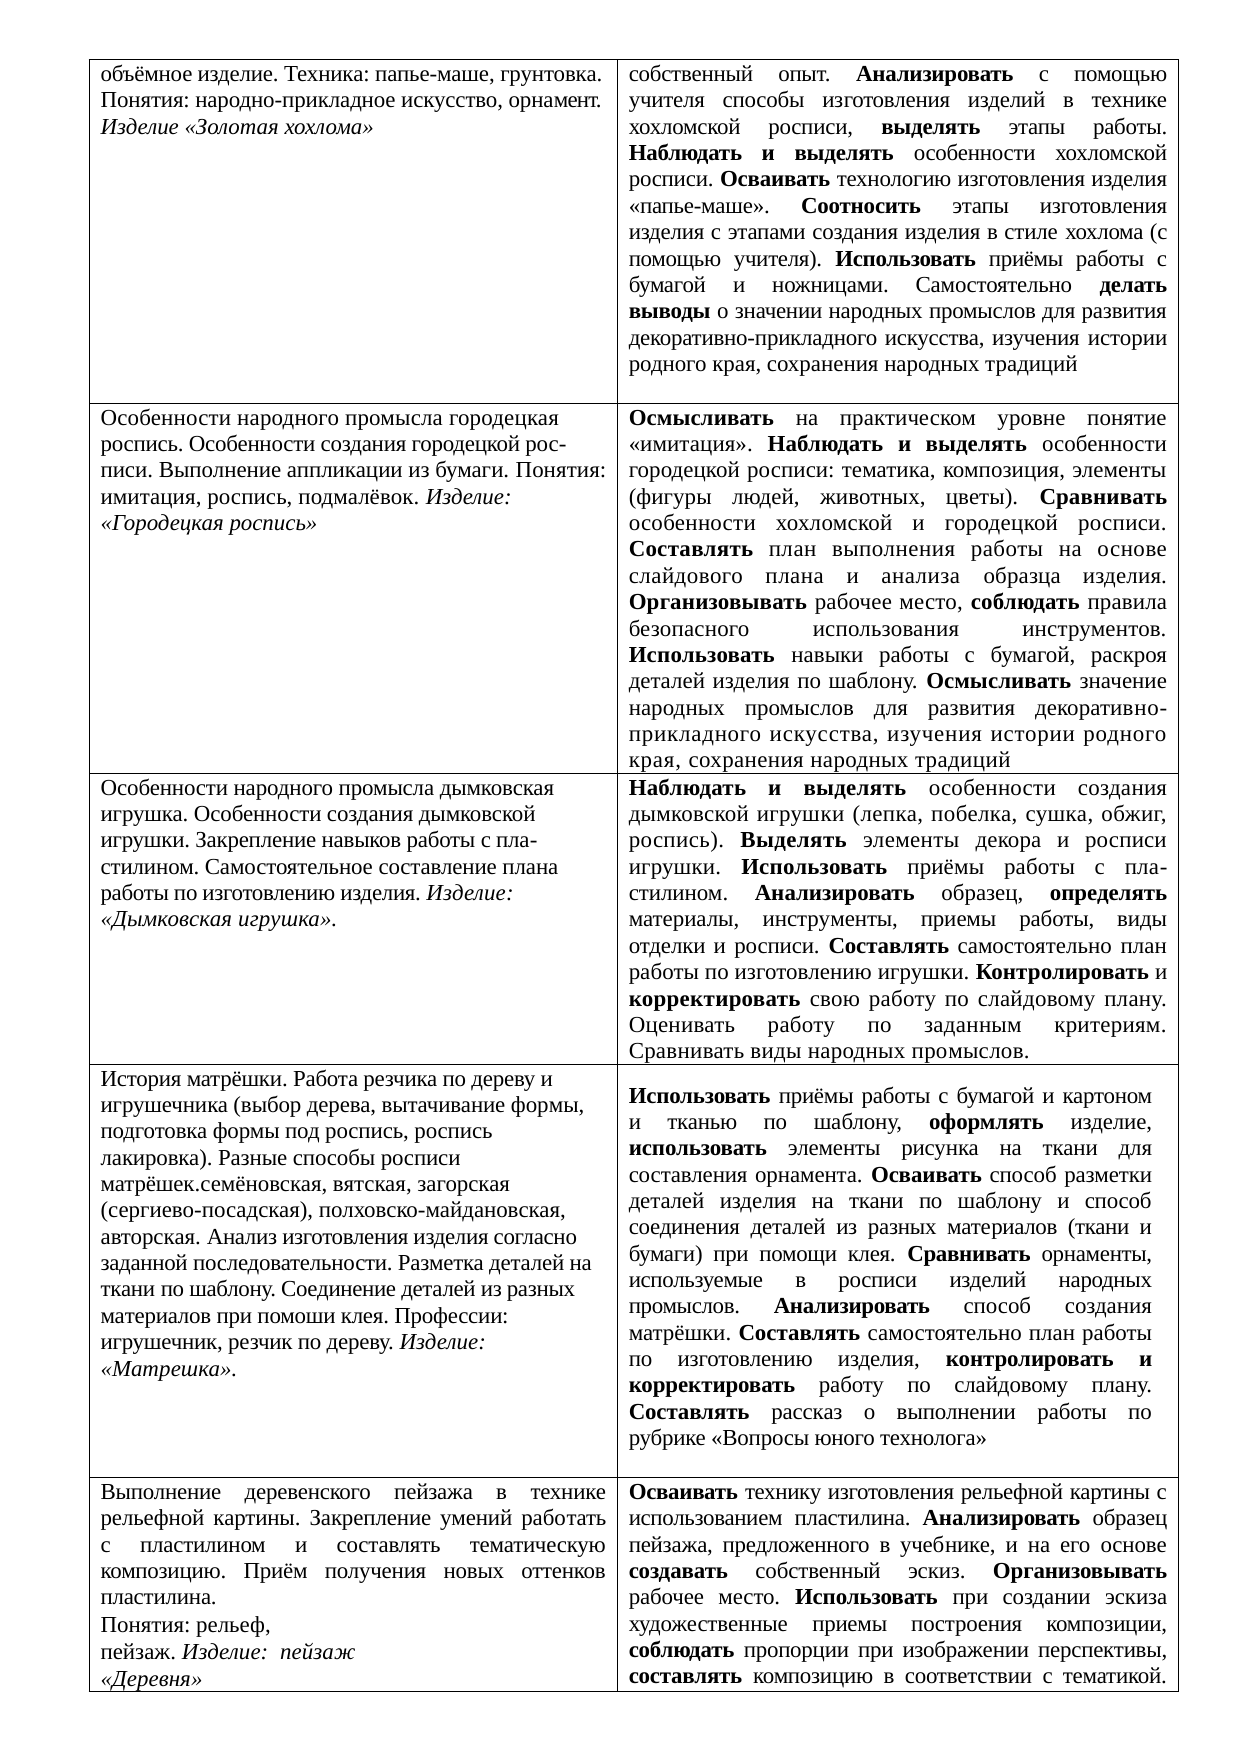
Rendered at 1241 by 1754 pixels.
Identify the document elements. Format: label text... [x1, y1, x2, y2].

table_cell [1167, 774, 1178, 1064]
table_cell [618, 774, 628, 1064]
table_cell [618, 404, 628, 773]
table_cell История матрёшки. Работа резчика по дереву и игрушечника (выбор дерева, вытачивание формы, подготовка формы под роспись, роспись лакировка). Разные способы росписи матрёшек.семёновская, вятская, загорская (сергиево-посадская), полховско-майдановская, авторская. Анализ изготовления изделия согласно заданной последовательности. Разметка деталей на ткани по шаблону. Соединение деталей из разных материалов при помоши клея. Профессии: игрушечник, резчик по дереву. Изделие: «Матрешка». [90, 1065, 617, 1477]
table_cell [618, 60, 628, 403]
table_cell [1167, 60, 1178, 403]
table_cell Использовать приёмы работы с бумагой и картоном и тканью по шаблону, оформлять изделие, использовать элементы рисунка на ткани для составления орнамента. Осваивать способ разметки деталей изделия на ткани по шаблону и способ соединения деталей из разных материалов (ткани и бумаги) при помощи клея. Сравнивать орнаменты, используемые в росписи изделий народных промыслов. Анализировать способ создания матрёшки. Составлять самостоятельно план работы по изготовлению изделия, контролировать и корректировать работу по слайдовому плану. Составлять рассказ о выполнении работы по рубрике «Вопросы юного технолога» [618, 1065, 1178, 1477]
table_cell Особенности народного промысла дымковская игрушка. Особенности создания дымковской игрушки. Закрепление навыков работы с пластилином. Самостоятельное составление плана работы по изготовлению изделия. Изделие: «Дымковская игрушка». [90, 774, 617, 1064]
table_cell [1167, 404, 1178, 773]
table_cell Особенности народного промысла городецкая роспись. Особенности создания городецкой росписи. Выполнение аппликации из бумаги. Понятия: имитация, роспись, подмалёвок. Изделие: «Городецкая роспись» [90, 404, 617, 773]
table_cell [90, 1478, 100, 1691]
